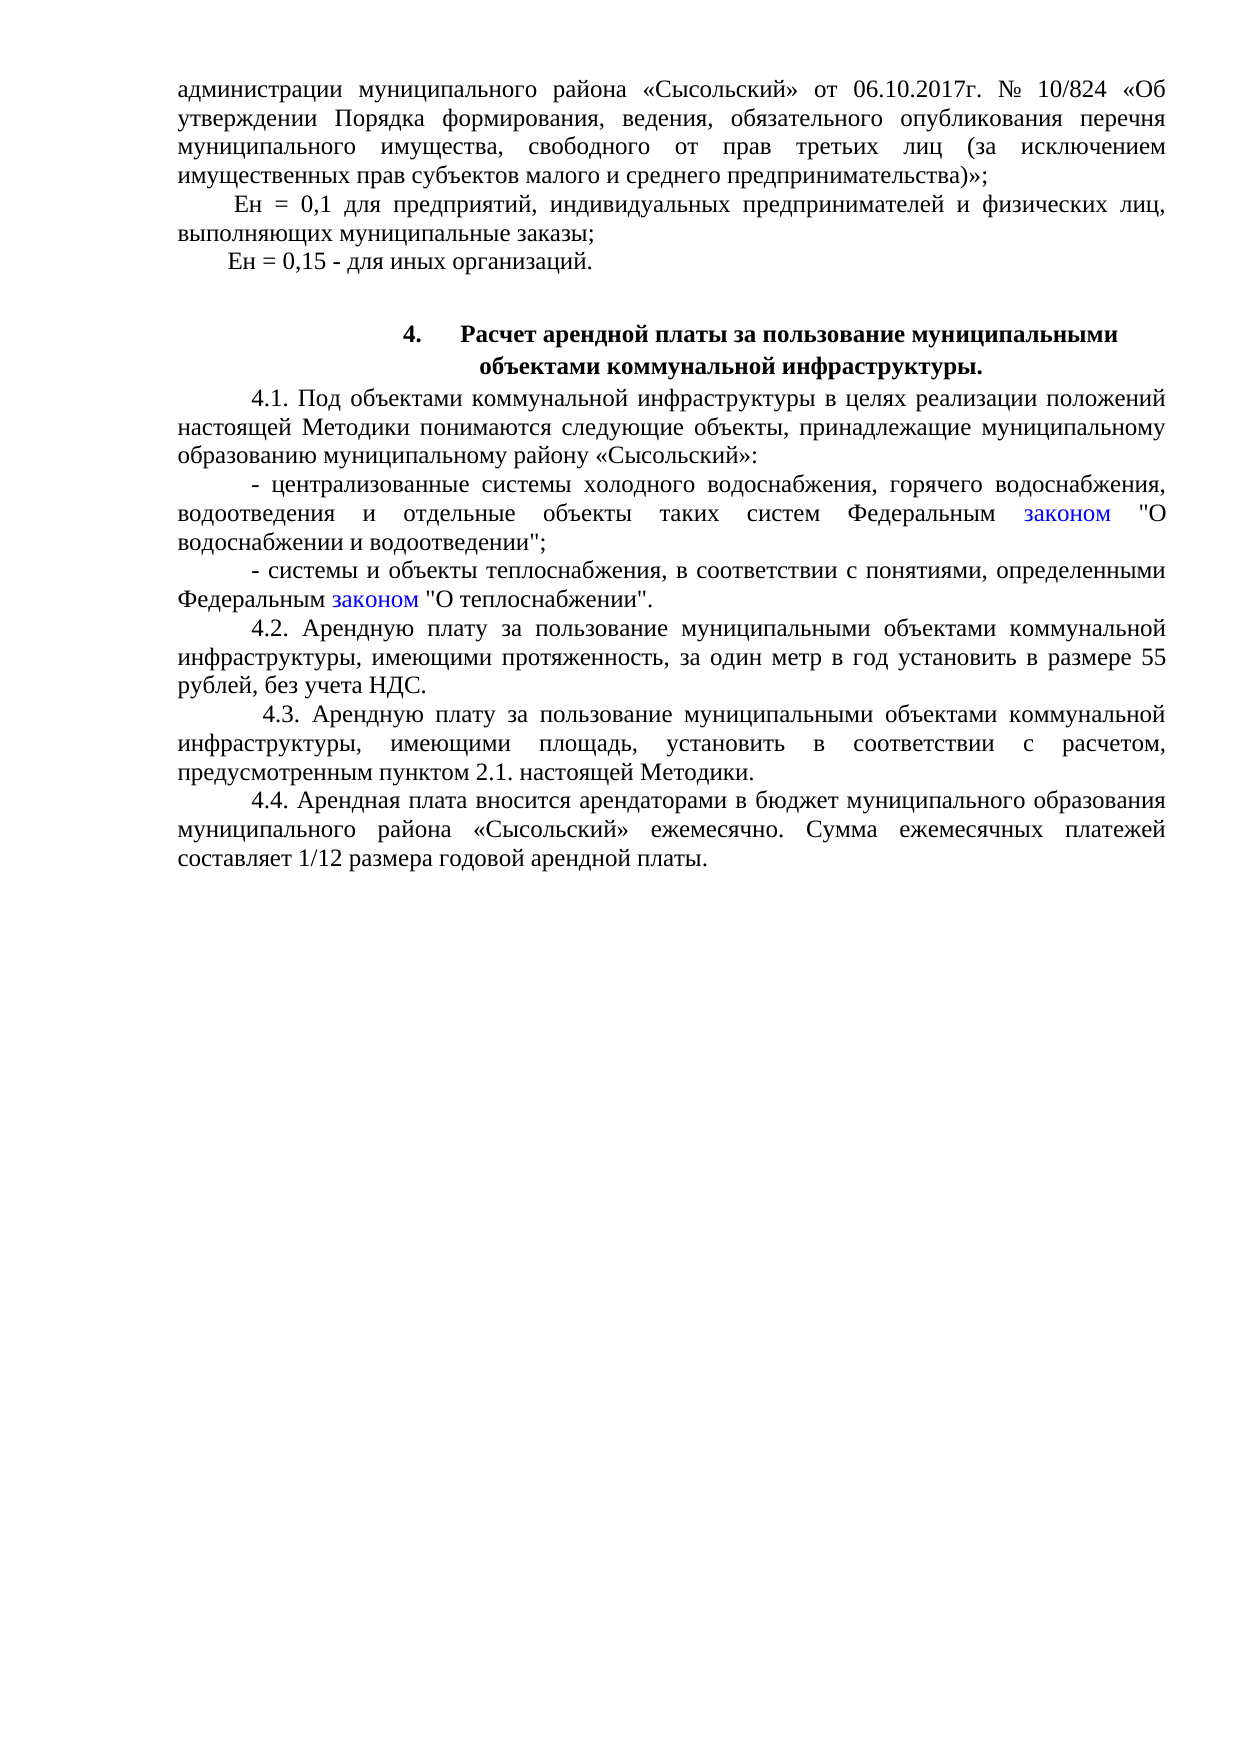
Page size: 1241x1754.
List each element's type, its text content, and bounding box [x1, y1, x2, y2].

text 4.2. Арендную плату за пользование муниципальными объектами коммунальной инфраструктуры, имеющими протяженность, за один метр в год установить в размере 55 рублей, без учета НДС. [177, 613, 1167, 699]
text 4.1. Под объектами коммунальной инфраструктуры в целях реализации положений настоящей Методики понимаются следующие объекты, принадлежащие муниципальному образованию муниципальному району «Сысольский»: [177, 383, 1167, 469]
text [177, 74, 1167, 189]
text Ен = 0,15 - для иных организаций. [177, 246, 1167, 275]
text - централизованные системы холодного водоснабжения, горячего водоснабжения, водоотведения и отдельные объекты таких систем Федеральным законом "О водоснабжении и водоотведении"; [177, 469, 1167, 555]
text 4.3. Арендную плату за пользование муниципальными объектами коммунальной инфраструктуры, имеющими площадь, установить в соответствии с расчетом, предусмотренным пунктом 2.1. настоящей Методики. [177, 699, 1167, 785]
list Расчет арендной платы за пользование муниципальными объектами коммунальной инфраструктуры. [295, 319, 1167, 380]
text 4.4. Арендная плата вносится арендаторами в бюджет муниципального образования муниципального района «Сысольский» ежемесячно. Сумма ежемесячных платежей составляет 1/12 размера годовой арендной платы. [177, 785, 1167, 872]
text - системы и объекты теплоснабжения, в соответствии с понятиями, определенными Федеральным законом "О теплоснабжении". [177, 555, 1167, 613]
text Ен = 0,1 для предприятий, индивидуальных предпринимателей и физических лиц, выполняющих муниципальные заказы; [177, 189, 1167, 246]
